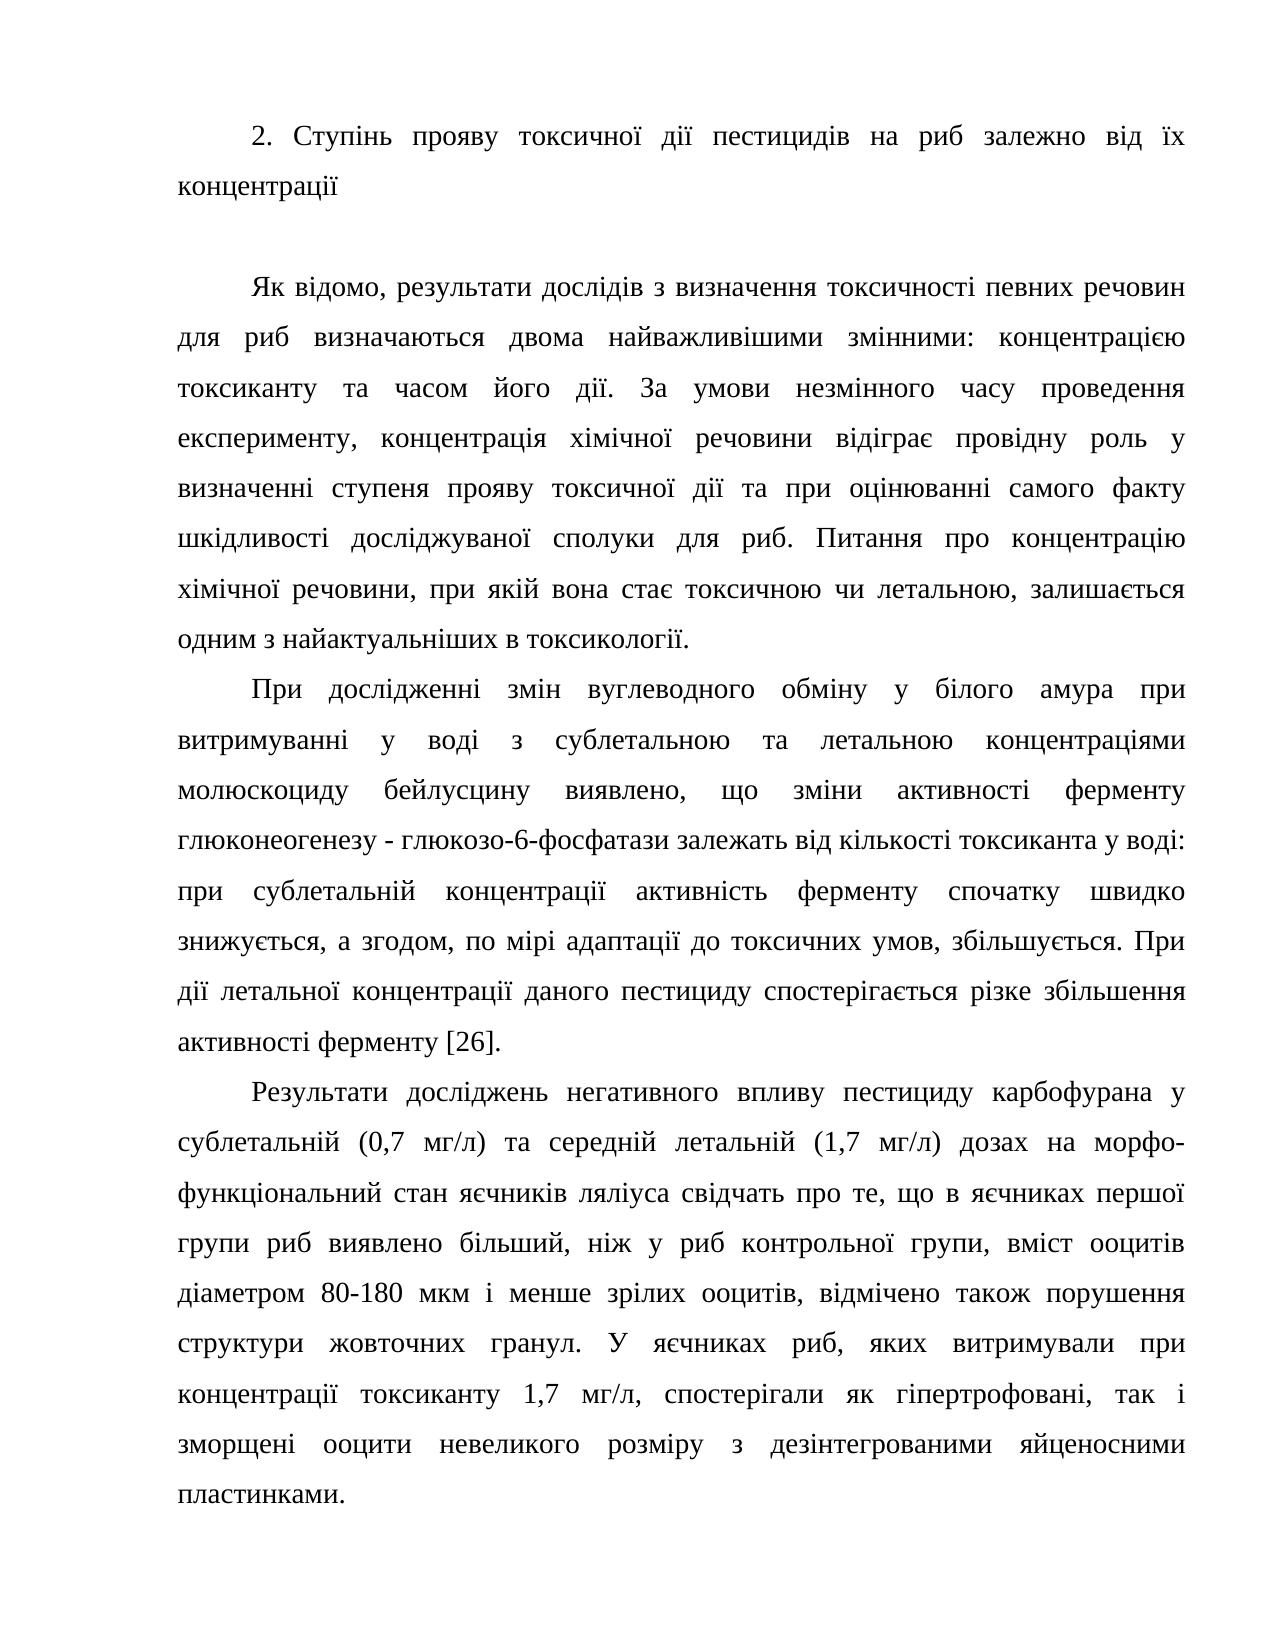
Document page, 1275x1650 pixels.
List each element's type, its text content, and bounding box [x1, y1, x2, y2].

text 2. Ступінь прояву токсичної дії пестицидів на риб залежно від їх концентрації [177, 118, 1186, 202]
text Як відомо, результати дослідів з визначення токсичності певних речовин для риб визначаються двома найважливішими змінними: концентрацією токсиканту та часом його дії. За умови незмінного часу проведення експерименту, концентрація хімічної речовини відіграє провідну роль у визначенні ступеня прояву токсичної дії та при оцінюванні самого факту шкідливості досліджуваної сполуки для риб. Питання про концентрацію хімічної речовини, при якій вона стає токсичною чи летальною, залишається одним з найактуальніших в токсикології. [177, 269, 1186, 655]
text При дослідженні змін вуглеводного обміну у білого амура при витримуванні у воді з сублетальною та летальною концентраціями молюскоциду бейлусцину виявлено, що зміни активності ферменту глюконеогенезу - глюкозо-6-фосфатази залежать від кількості токсиканта у воді: при сублетальній концентрації активність ферменту спочатку швидко знижується, а згодом, по мірі адаптації до токсичних умов, збільшується. При дії летальної концентрації даного пестициду спостерігається різке збільшення активності ферменту [26]. [177, 672, 1186, 1057]
text Результати досліджень негативного впливу пестициду карбофурана у сублетальній (0,7 мг/л) та середній летальній (1,7 мг/л) дозах на морфо-функціональний стан яєчників ляліуса свідчать про те, що в яєчниках першої групи риб виявлено більший, ніж у риб контрольної групи, вміст ооцитів діаметром 80-180 мкм і менше зрілих ооцитів, відмічено також порушення структури жовточних гранул. У яєчниках риб, яких витримували при концентрації токсиканту 1,7 мг/л, спостерігали як гіпертрофовані, так і зморщені ооцити невеликого розміру з дезінтегрованими яйценосними пластинками. [177, 1074, 1186, 1510]
